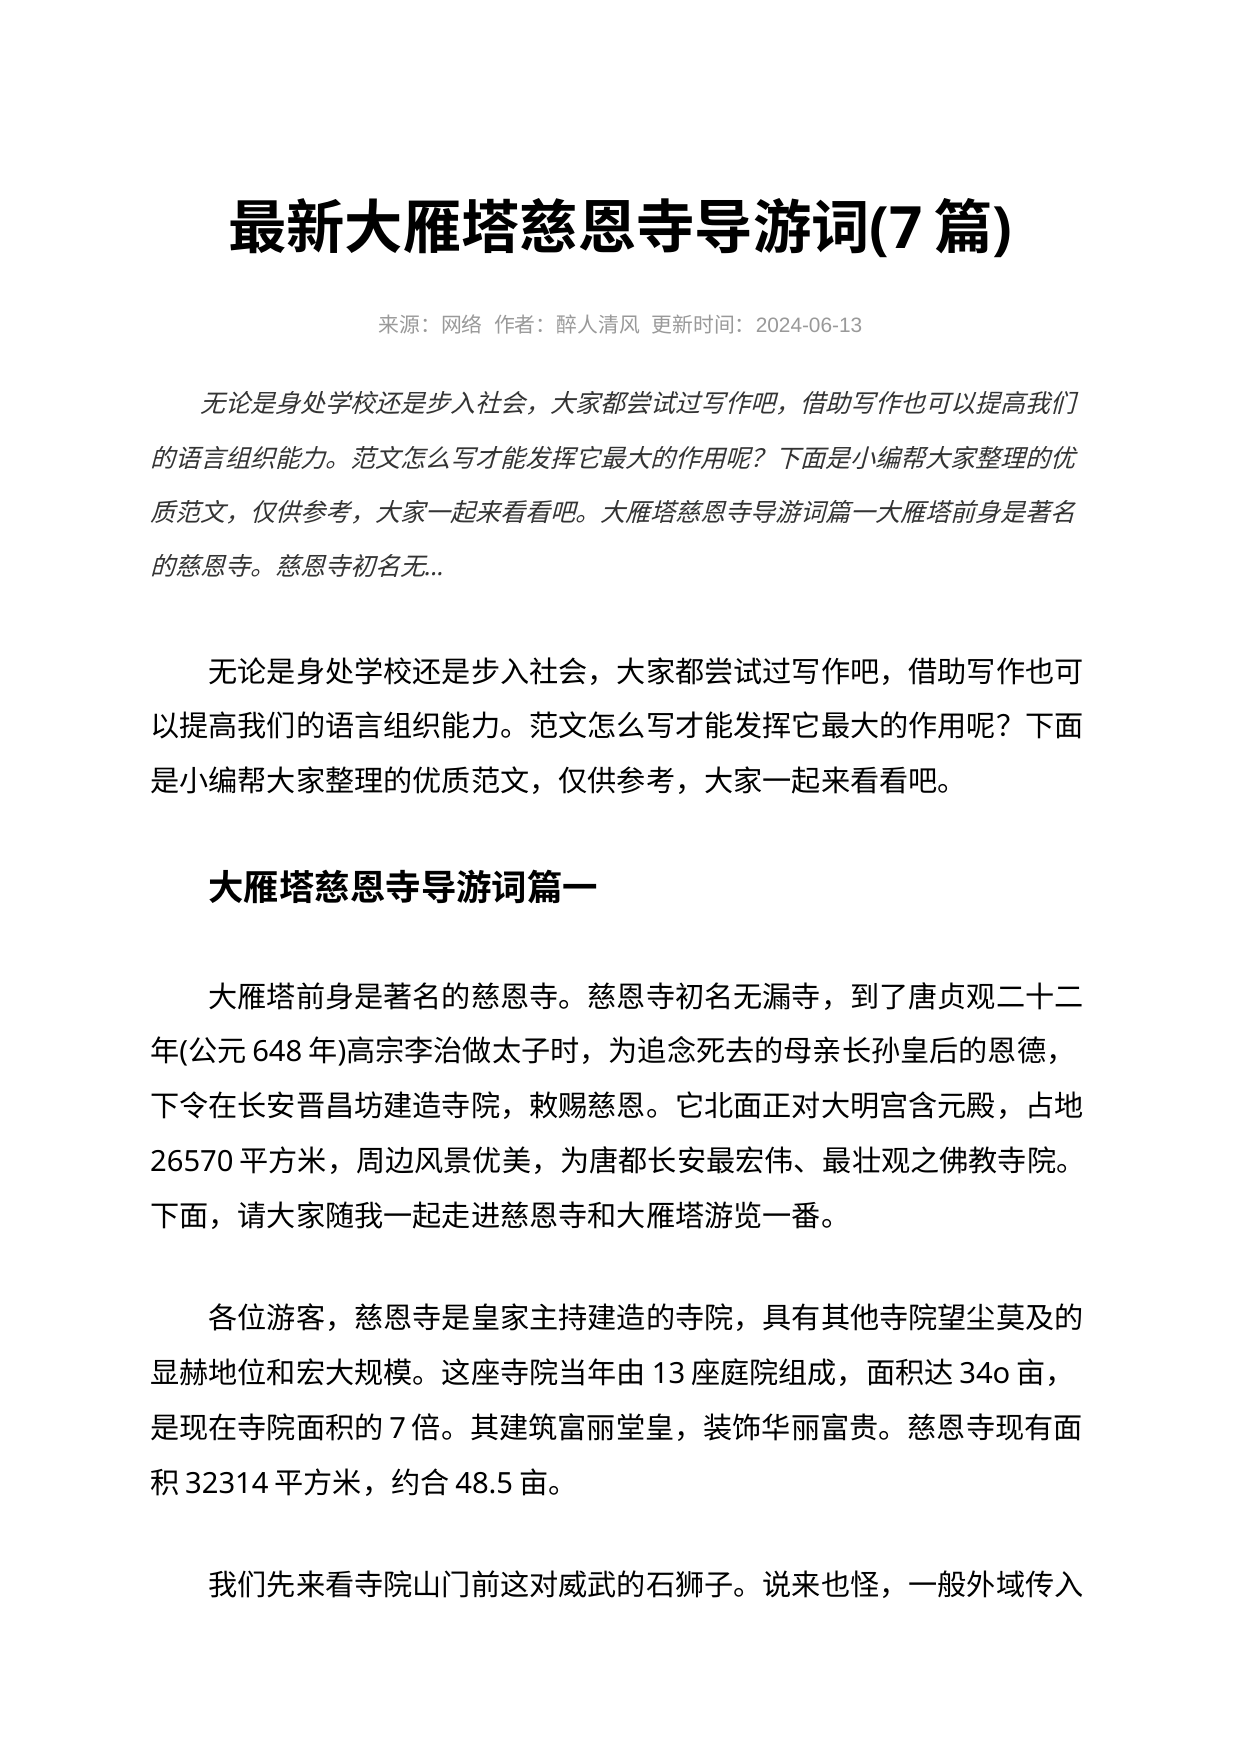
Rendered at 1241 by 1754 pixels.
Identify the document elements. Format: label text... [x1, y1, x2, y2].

subtitle 最新大雁塔慈恩寺导游词(7篇) [150, 181, 1090, 266]
text 各位游客，慈恩寺是皇家主持建造的寺院，具有其他寺院望尘莫及的显赫地位和宏大规模。这座寺院当年由13座庭院组成，面积达34o亩，是现在寺院面积的7倍。其建筑富丽堂皇，装饰华丽富贵。慈恩寺现有面积32314平方米，约合48.5亩。 [150, 1295, 1090, 1502]
text 大雁塔慈恩寺导游词篇一 [150, 860, 1090, 911]
text 无论是身处学校还是步入社会，大家都尝试过写作吧，借助写作也可以提高我们的语言组织能力。范文怎么写才能发挥它最大的作用呢？下面是小编帮大家整理的优质范文，仅供参考，大家一起来看看吧。 [150, 648, 1090, 800]
text 无论是身处学校还是步入社会，大家都尝试过写作吧，借助写作也可以提高我们的语言组织能力。范文怎么写才能发挥它最大的作用呢？下面是小编帮大家整理的优质范文，仅供参考，大家一起来看看吧。大雁塔慈恩寺导游词篇一大雁塔前身是著名的慈恩寺。慈恩寺初名无... [150, 384, 1090, 583]
text 来源：网络 作者：醉人清风 更新时间：2024-06-13 [150, 313, 1090, 337]
text 大雁塔前身是著名的慈恩寺。慈恩寺初名无漏寺，到了唐贞观二十二年(公元648年)高宗李治做太子时，为追念死去的母亲长孙皇后的恩德，下令在长安晋昌坊建造寺院，敕赐慈恩。它北面正对大明宫含元殿，占地26570平方米，周边风景优美，为唐都长安最宏伟、最壮观之佛教寺院。下面，请大家随我一起走进慈恩寺和大雁塔游览一番。 [150, 973, 1090, 1235]
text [150, 1562, 1090, 1604]
